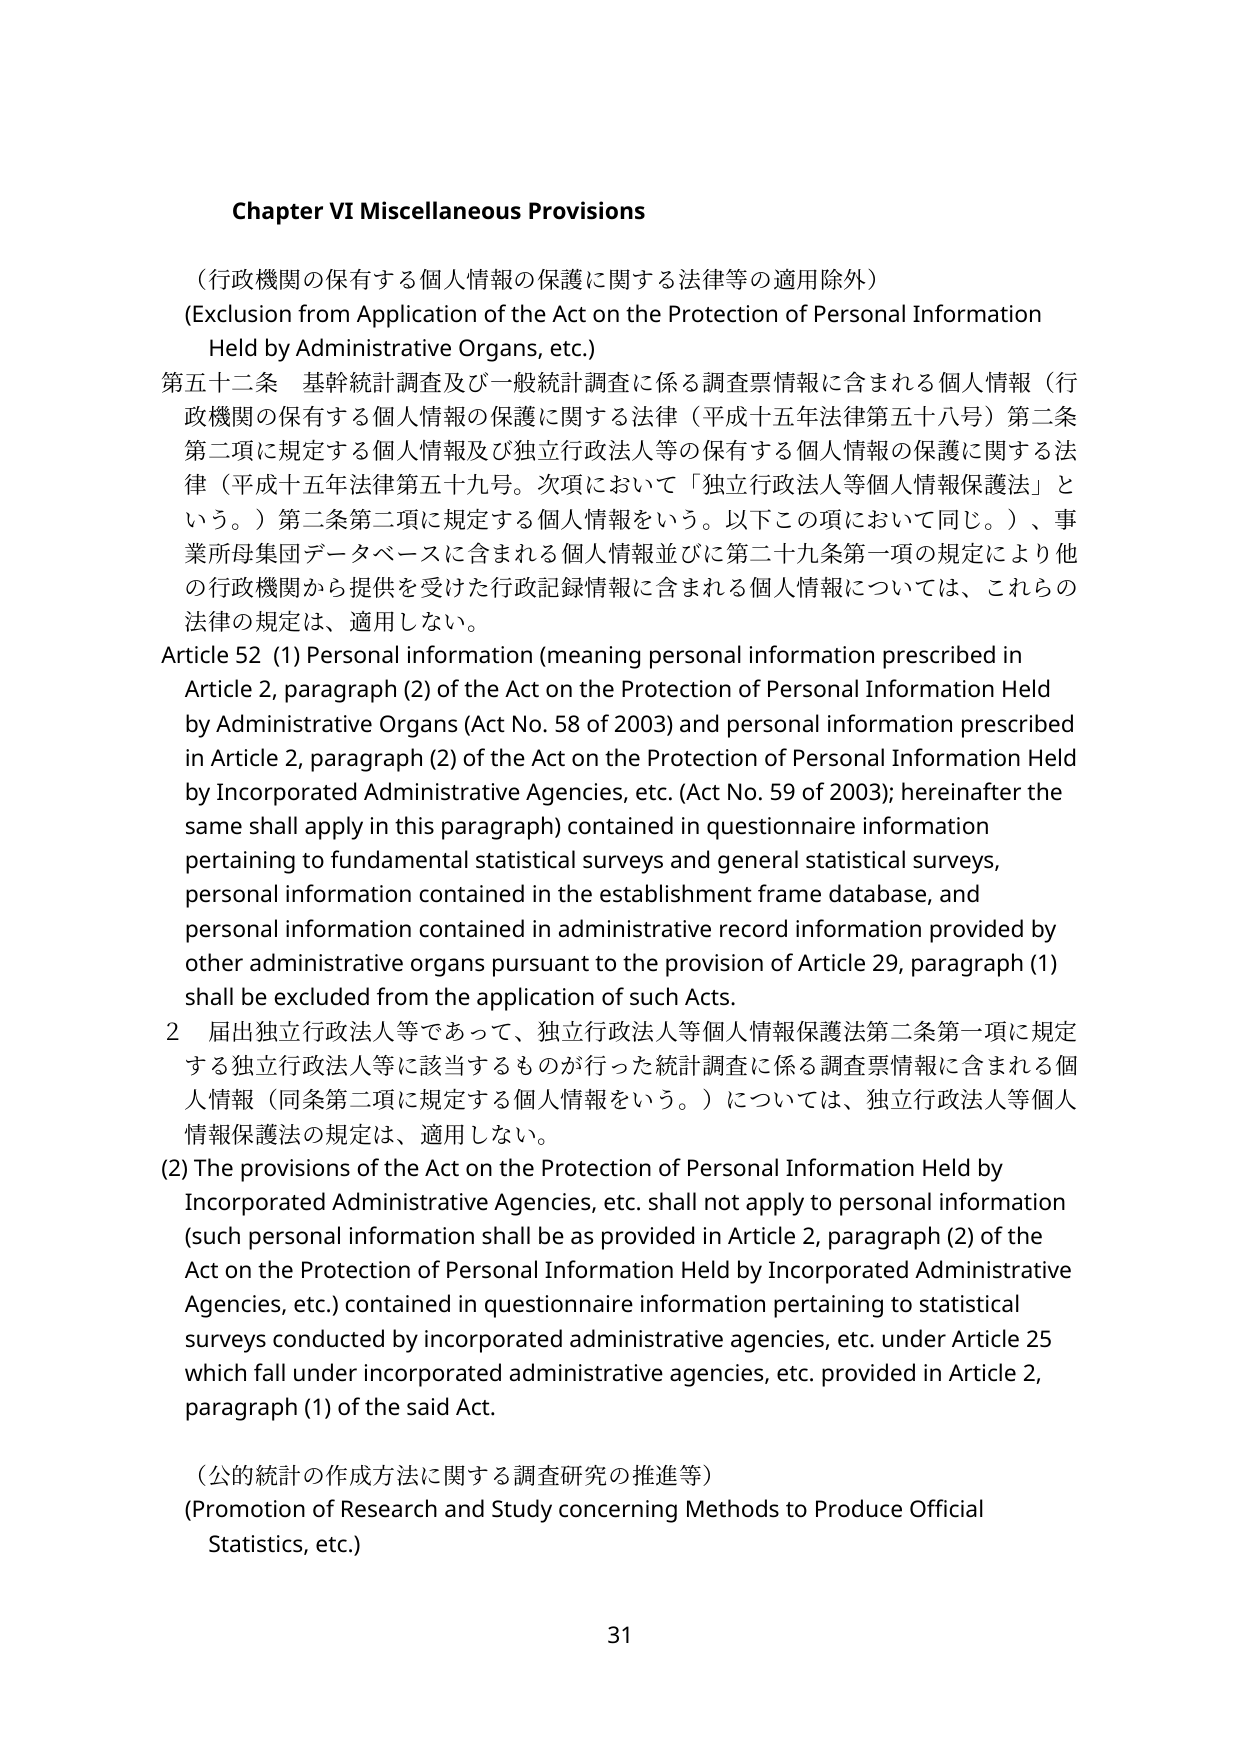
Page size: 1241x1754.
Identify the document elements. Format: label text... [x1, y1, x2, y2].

text （行政機関の保有する個人情報の保護に関する法律等の適用除外） [184, 262, 1079, 296]
text (Promotion of Research and Study concerning Methods to Produce Official Statistics, etc.) [184, 1492, 1079, 1560]
text Article 52 (1) Personal information (meaning personal information prescribed in Article 2, paragraph (2) of the Act on the Protection of Personal Information Held by Administrative Organs (Act No. 58 of 2003) and personal information prescribed in Article 2, paragraph (2) of the Act on the Protection of Personal Information Held by Incorporated Administrative Agencies, etc. (Act No. 59 of 2003); hereinafter the same shall apply in this paragraph) contained in questionnaire information pertaining to fundamental statistical surveys and general statistical surveys, personal information contained in the establishment frame database, and personal information contained in administrative record information provided by other administrative organs pursuant to the provision of Article 29, paragraph (1) shall be excluded from the application of such Acts. [161, 638, 1079, 1014]
text （公的統計の作成方法に関する調査研究の推進等） [184, 1458, 1079, 1492]
text (Exclusion from Application of the Act on the Protection of Personal Information Held by Administrative Organs, etc.) [184, 296, 1079, 364]
text (2) The provisions of the Act on the Protection of Personal Information Held by Incorporated Administrative Agencies, etc. shall not apply to personal information (such personal information shall be as provided in Article 2, paragraph (2) of the Act on the Protection of Personal Information Held by Incorporated Administrative Agencies, etc.) contained in questionnaire information pertaining to statistical surveys conducted by incorporated administrative agencies, etc. under Article 25 which fall under incorporated administrative agencies, etc. provided in Article 2, paragraph (1) of the said Act. [161, 1150, 1079, 1424]
text 第五十二条 基幹統計調査及び一般統計調査に係る調査票情報に含まれる個人情報（行政機関の保有する個人情報の保護に関する法律（平成十五年法律第五十八号）第二条第二項に規定する個人情報及び独立行政法人等の保有する個人情報の保護に関する法律（平成十五年法律第五十九号。次項において「独立行政法人等個人情報保護法」という。）第二条第二項に規定する個人情報をいう。以下この項において同じ。）、事業所母集団データベースに含まれる個人情報並びに第二十九条第一項の規定により他の行政機関から提供を受けた行政記録情報に含まれる個人情報については、これらの法律の規定は、適用しない。 [161, 364, 1079, 638]
text Chapter VI Miscellaneous Provisions [230, 194, 1079, 228]
text ２ 届出独立行政法人等であって、独立行政法人等個人情報保護法第二条第一項に規定する独立行政法人等に該当するものが行った統計調査に係る調査票情報に含まれる個人情報（同条第二項に規定する個人情報をいう。）については、独立行政法人等個人情報保護法の規定は、適用しない。 [161, 1014, 1079, 1150]
